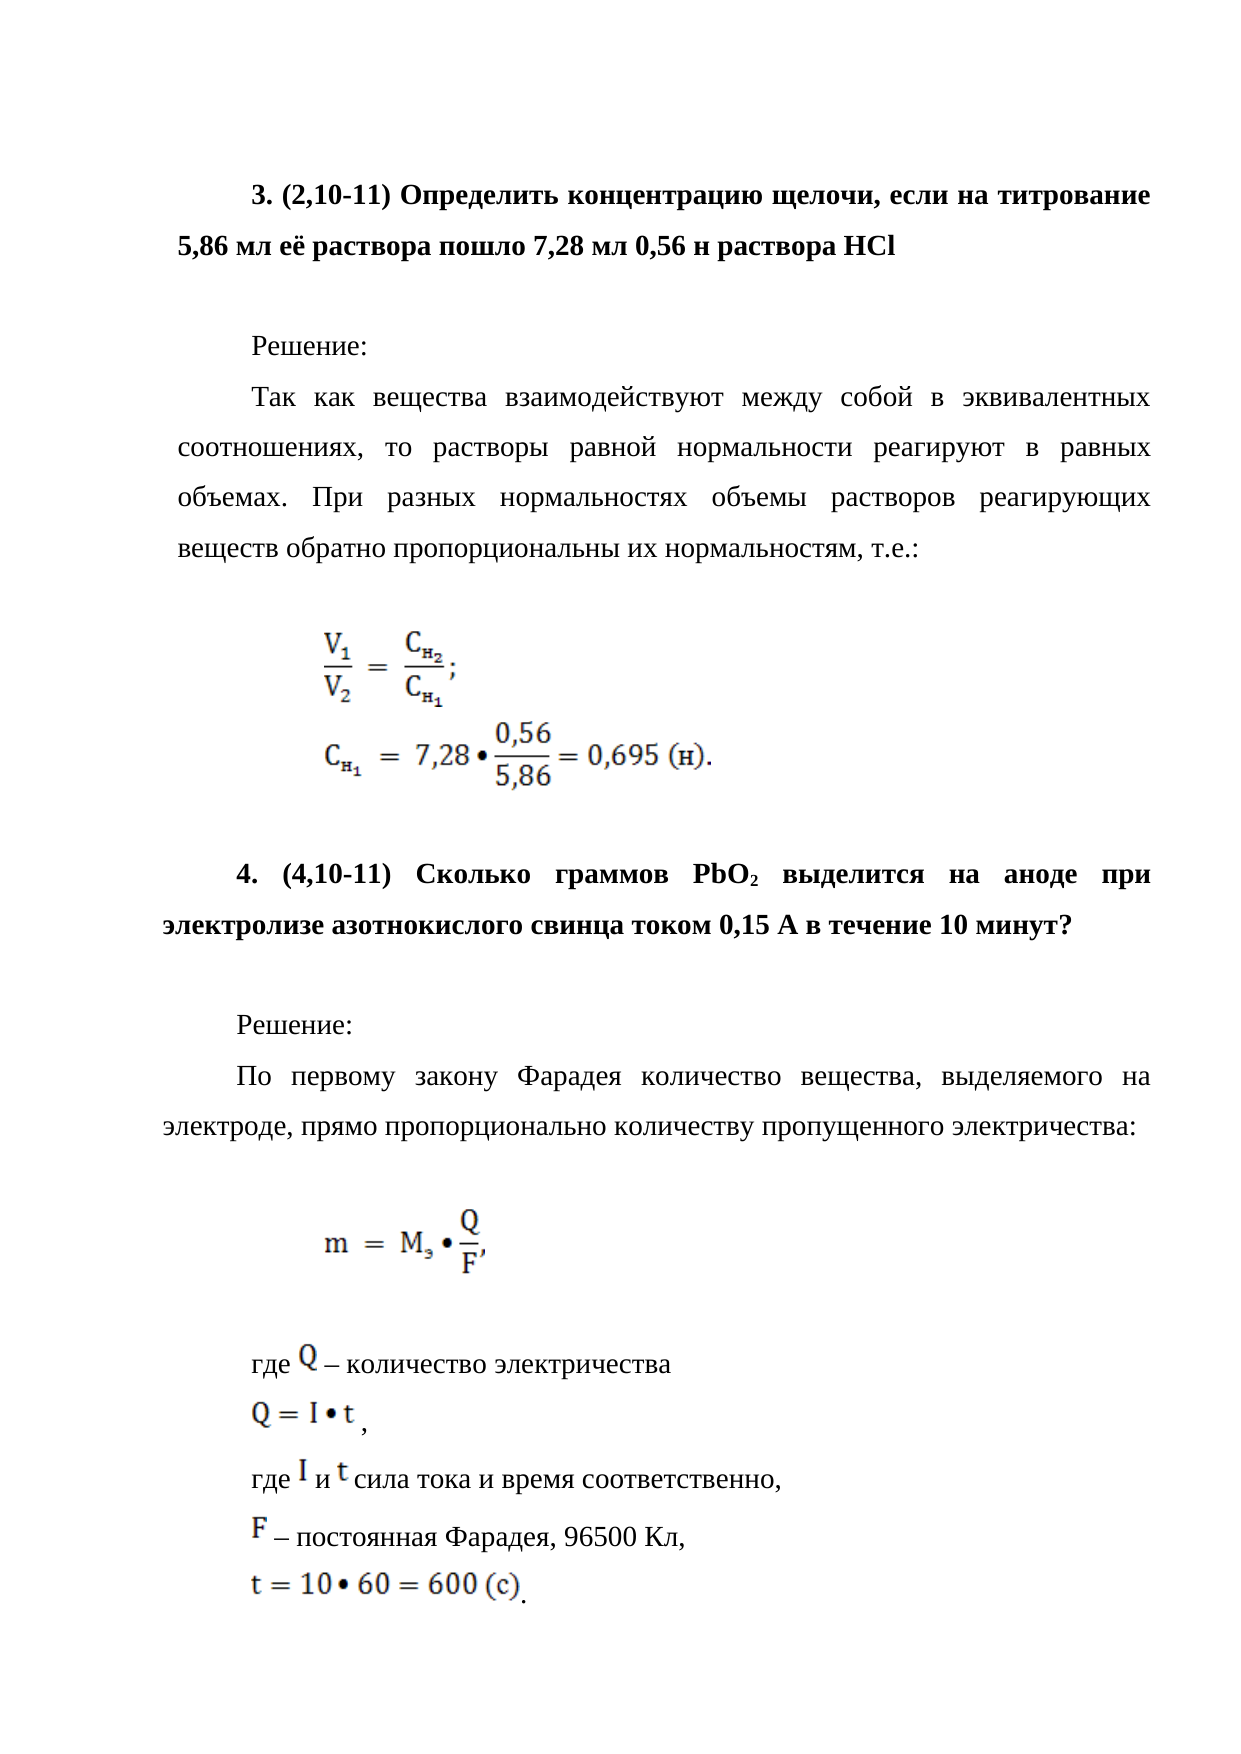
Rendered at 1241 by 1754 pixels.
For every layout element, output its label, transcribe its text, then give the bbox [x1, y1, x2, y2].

picture [324, 721, 711, 792]
text Решение: [162, 1007, 1152, 1041]
text 3. (2,10-11) Определить концентрацию щелочи, если на титрование 5,86 мл её раствора пошло 7,28 мл 0,56 н раствора НСl [177, 177, 1152, 261]
picture [324, 630, 457, 707]
text , [177, 1397, 1152, 1437]
picture [251, 1511, 267, 1546]
text где – количество электричества [177, 1339, 1152, 1380]
picture [251, 1568, 520, 1604]
text Так как вещества взаимодействуют между собой в эквивалентных соотношениях, то растворы равной нормальности реагируют в равных объемах. При разных нормальностях объемы растворов реагирующих веществ обратно пропорциональны их нормальностям, т.е.: [177, 379, 1152, 563]
text 4. (4,10-11) Сколько граммов PbO2 выделится на аноде при электролизе азотнокислого свинца током 0,15 А в течение 10 минут? [162, 856, 1152, 940]
picture [251, 1396, 361, 1431]
picture [324, 1208, 485, 1275]
text . [177, 1569, 1152, 1610]
picture [298, 1453, 308, 1489]
text Решение: [177, 328, 1152, 362]
text где и сила тока и время соответственно, [177, 1454, 1152, 1495]
picture [337, 1453, 354, 1489]
text По первому закону Фарадея количество вещества, выделяемого на электроде, прямо пропорционально количеству пропущенного электричества: [162, 1058, 1152, 1142]
picture [298, 1338, 317, 1374]
text – постоянная Фарадея, 96500 Кл, [177, 1512, 1152, 1552]
